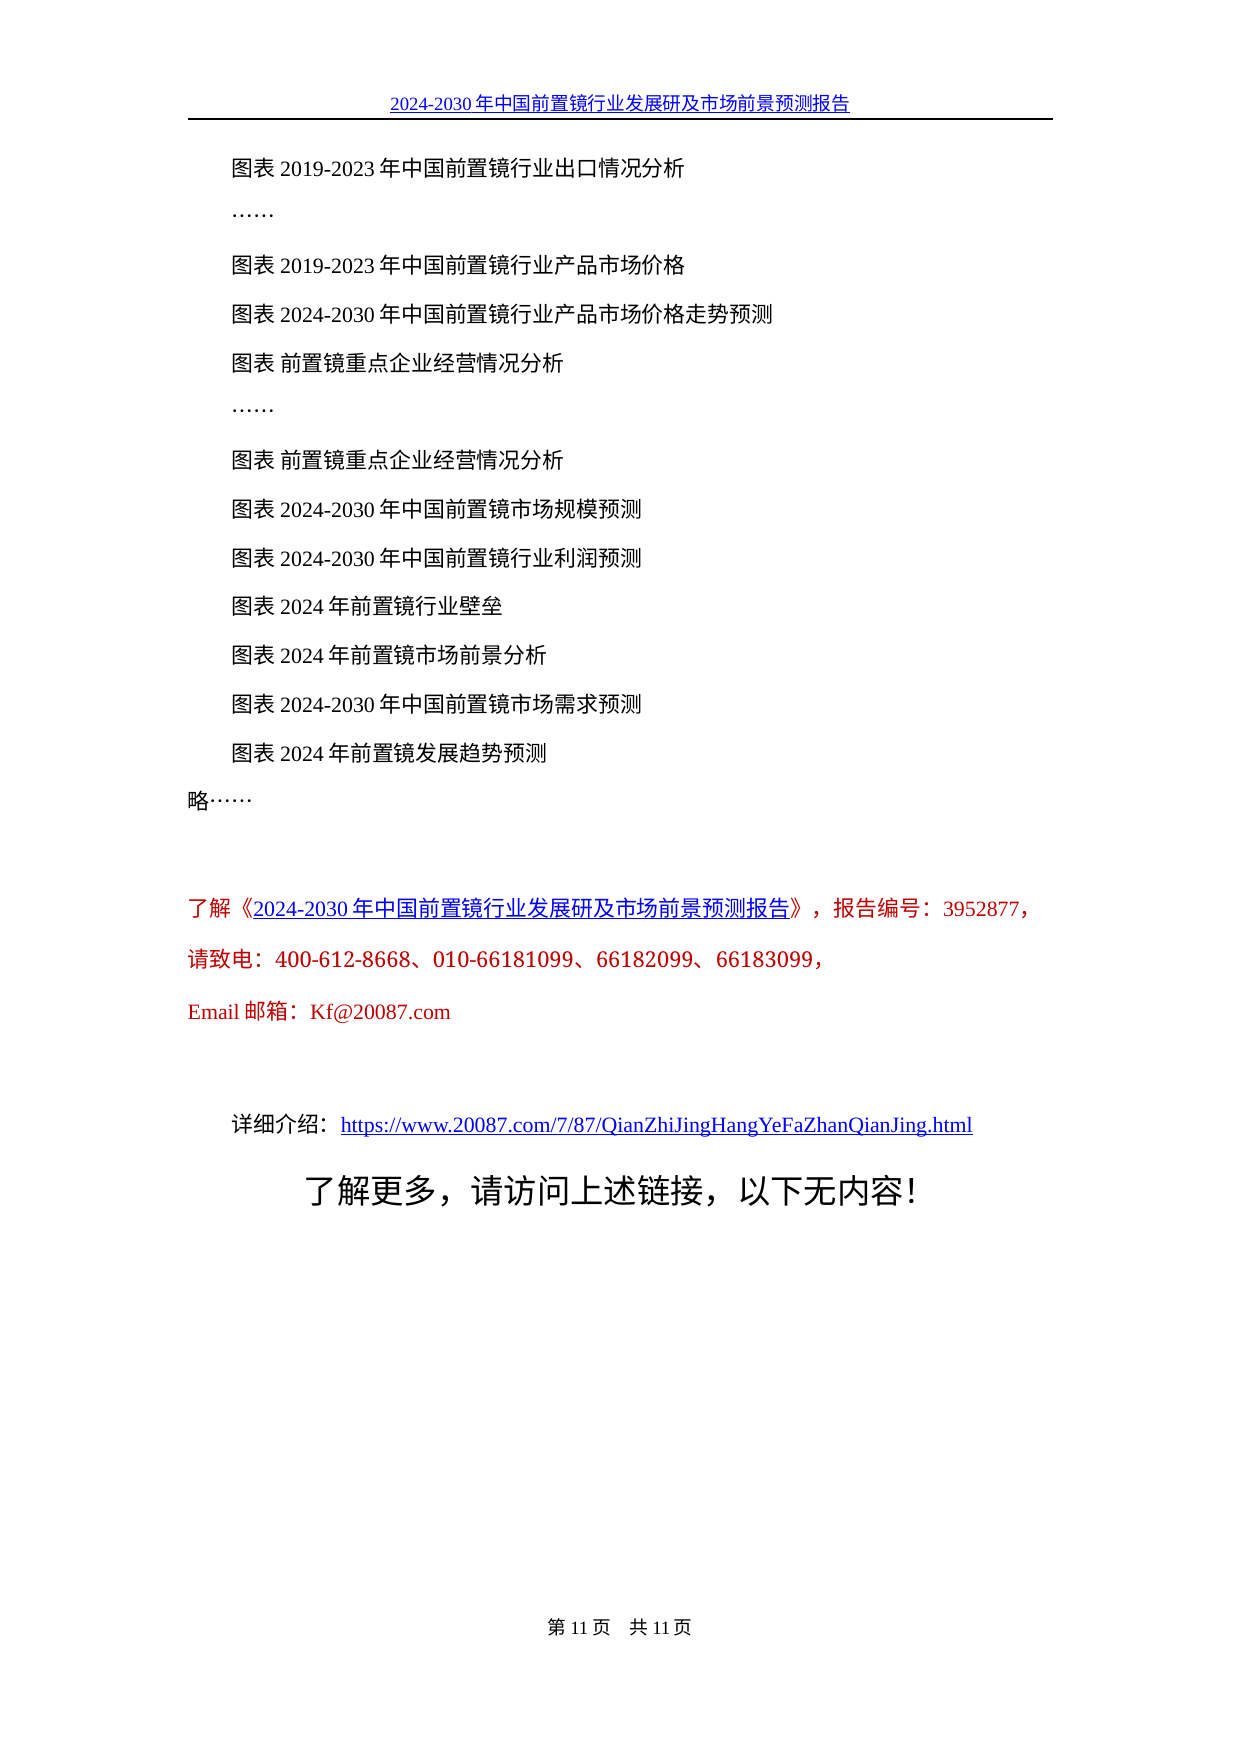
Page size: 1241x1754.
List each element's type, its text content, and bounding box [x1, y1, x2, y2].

text Email邮箱：Kf@20087.com [187, 993, 1053, 1026]
text 了解《2024-2030年中国前置镜行业发展研及市场前景预测报告》，报告编号：3952877， [187, 890, 1053, 923]
text 请致电：400-612-8668、010-66181099、66182099、66183099， [187, 942, 1053, 974]
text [187, 150, 1053, 816]
title 了解更多，请访问上述链接，以下无内容！ [187, 1156, 1053, 1221]
text 详细介绍：https://www.20087.com/7/87/QianZhiJingHangYeFaZhanQianJing.html [187, 1106, 1053, 1139]
